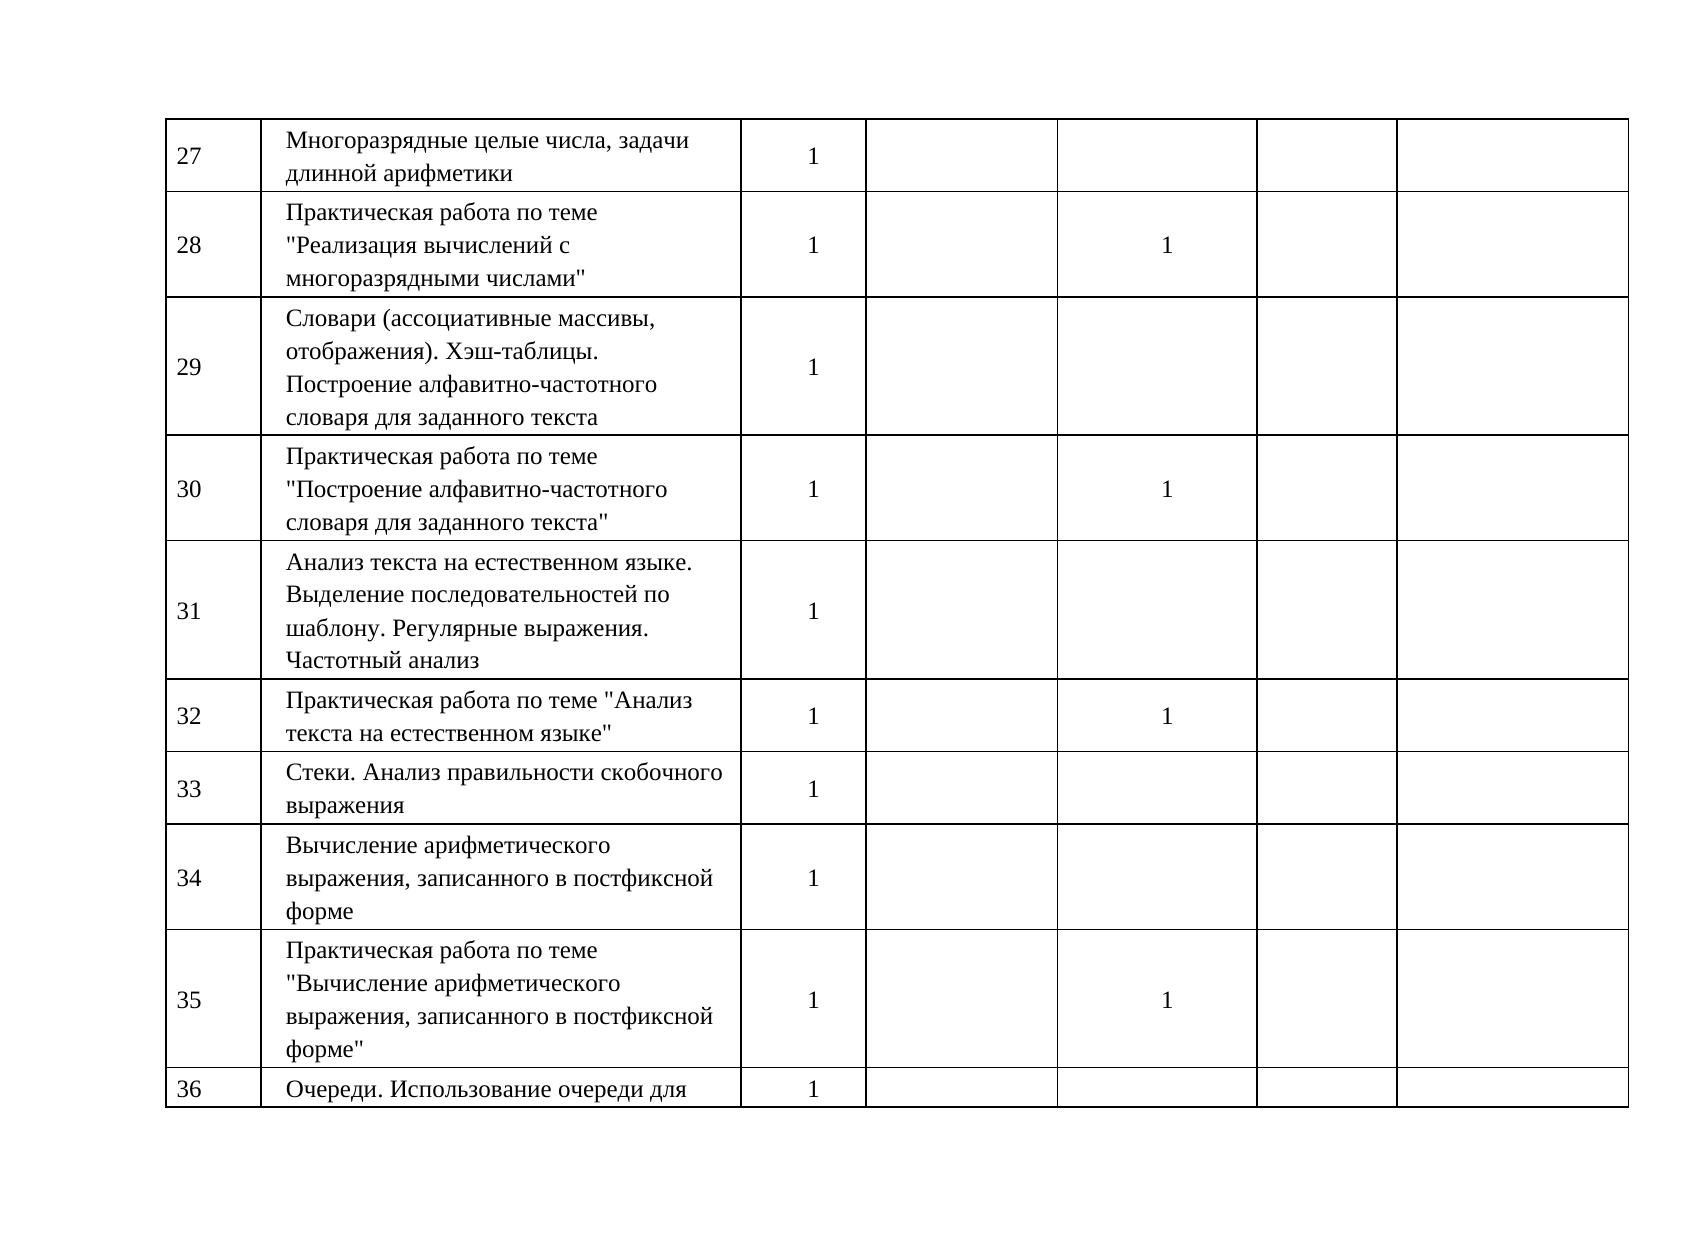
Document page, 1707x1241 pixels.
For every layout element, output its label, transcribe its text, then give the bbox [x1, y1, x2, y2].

table_cell 1 [742, 930, 865, 1067]
table_cell [1398, 1068, 1628, 1106]
table_cell [1398, 680, 1628, 751]
table_cell [1398, 436, 1628, 540]
table_cell 36 [167, 1068, 260, 1106]
table_cell Практическая работа по теме "Построение алфавитно-частотного словаря для заданного текста" [262, 436, 740, 540]
table_cell [867, 752, 1057, 823]
table_cell [1258, 752, 1396, 823]
table_cell 1 [1058, 930, 1256, 1067]
table_cell [1058, 1068, 1256, 1106]
table_cell 1 [742, 1068, 865, 1106]
table_cell [1058, 541, 1256, 678]
table_cell [867, 436, 1057, 540]
table_cell [867, 298, 1057, 434]
table_cell 1 [1058, 680, 1256, 751]
table_cell 29 [167, 298, 260, 434]
table_cell [1058, 752, 1256, 823]
table_cell [1258, 680, 1396, 751]
table_cell [1398, 120, 1628, 191]
table_cell [1398, 192, 1628, 296]
table_cell [1258, 1068, 1396, 1106]
table_cell [867, 192, 1057, 296]
table_cell [867, 680, 1057, 751]
table_cell [867, 825, 1057, 928]
table_cell [1258, 192, 1396, 296]
table_cell [1398, 752, 1628, 823]
table_cell Практическая работа по теме "Реализация вычислений с многоразрядными числами" [262, 192, 740, 296]
table_cell 27 [167, 120, 260, 191]
table_cell 1 [742, 752, 865, 823]
table_cell [867, 1068, 1057, 1106]
table_cell Практическая работа по теме "Вычисление арифметического выражения, записанного в постфиксной форме" [262, 930, 740, 1067]
table_cell 1 [742, 298, 865, 434]
table_cell [1258, 541, 1396, 678]
table_cell 1 [742, 120, 865, 191]
table_cell Практическая работа по теме "Анализ текста на естественном языке" [262, 680, 740, 751]
table_cell 34 [167, 825, 260, 928]
table_cell Многоразрядные целые числа, задачи длинной арифметики [262, 120, 740, 191]
table_cell 1 [742, 541, 865, 678]
table_cell [1398, 825, 1628, 928]
table_cell [1258, 930, 1396, 1067]
table_cell [1058, 825, 1256, 928]
table_cell [1258, 298, 1396, 434]
table_cell [1258, 436, 1396, 540]
table_cell [867, 120, 1057, 191]
table_cell 28 [167, 192, 260, 296]
table_cell [867, 541, 1057, 678]
table_cell [1058, 298, 1256, 434]
table_cell 32 [167, 680, 260, 751]
table_cell 35 [167, 930, 260, 1067]
table_cell 1 [742, 825, 865, 928]
table_cell 1 [742, 680, 865, 751]
table_cell 1 [1058, 192, 1256, 296]
table_cell 1 [742, 192, 865, 296]
table_cell [1058, 120, 1256, 191]
table_cell 1 [1058, 436, 1256, 540]
table_cell Словари (ассоциативные массивы, отображения). Хэш-таблицы. Построение алфавитно-частотного словаря для заданного текста [262, 298, 740, 434]
table_cell 31 [167, 541, 260, 678]
table_cell [1258, 120, 1396, 191]
table_cell Анализ текста на естественном языке. Выделение последовательностей по шаблону. Регулярные выражения. Частотный анализ [262, 541, 740, 678]
table_cell [1258, 825, 1396, 928]
table_cell [867, 930, 1057, 1067]
table_cell [1398, 930, 1628, 1067]
table_cell 33 [167, 752, 260, 823]
table_cell 1 [742, 436, 865, 540]
table_cell 30 [167, 436, 260, 540]
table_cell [262, 1068, 740, 1106]
table_cell Стеки. Анализ правильности скобочного выражения [262, 752, 740, 823]
table_cell [1398, 541, 1628, 678]
table_cell Вычисление арифметического выражения, записанного в постфиксной форме [262, 825, 740, 928]
table_cell [1398, 298, 1628, 434]
